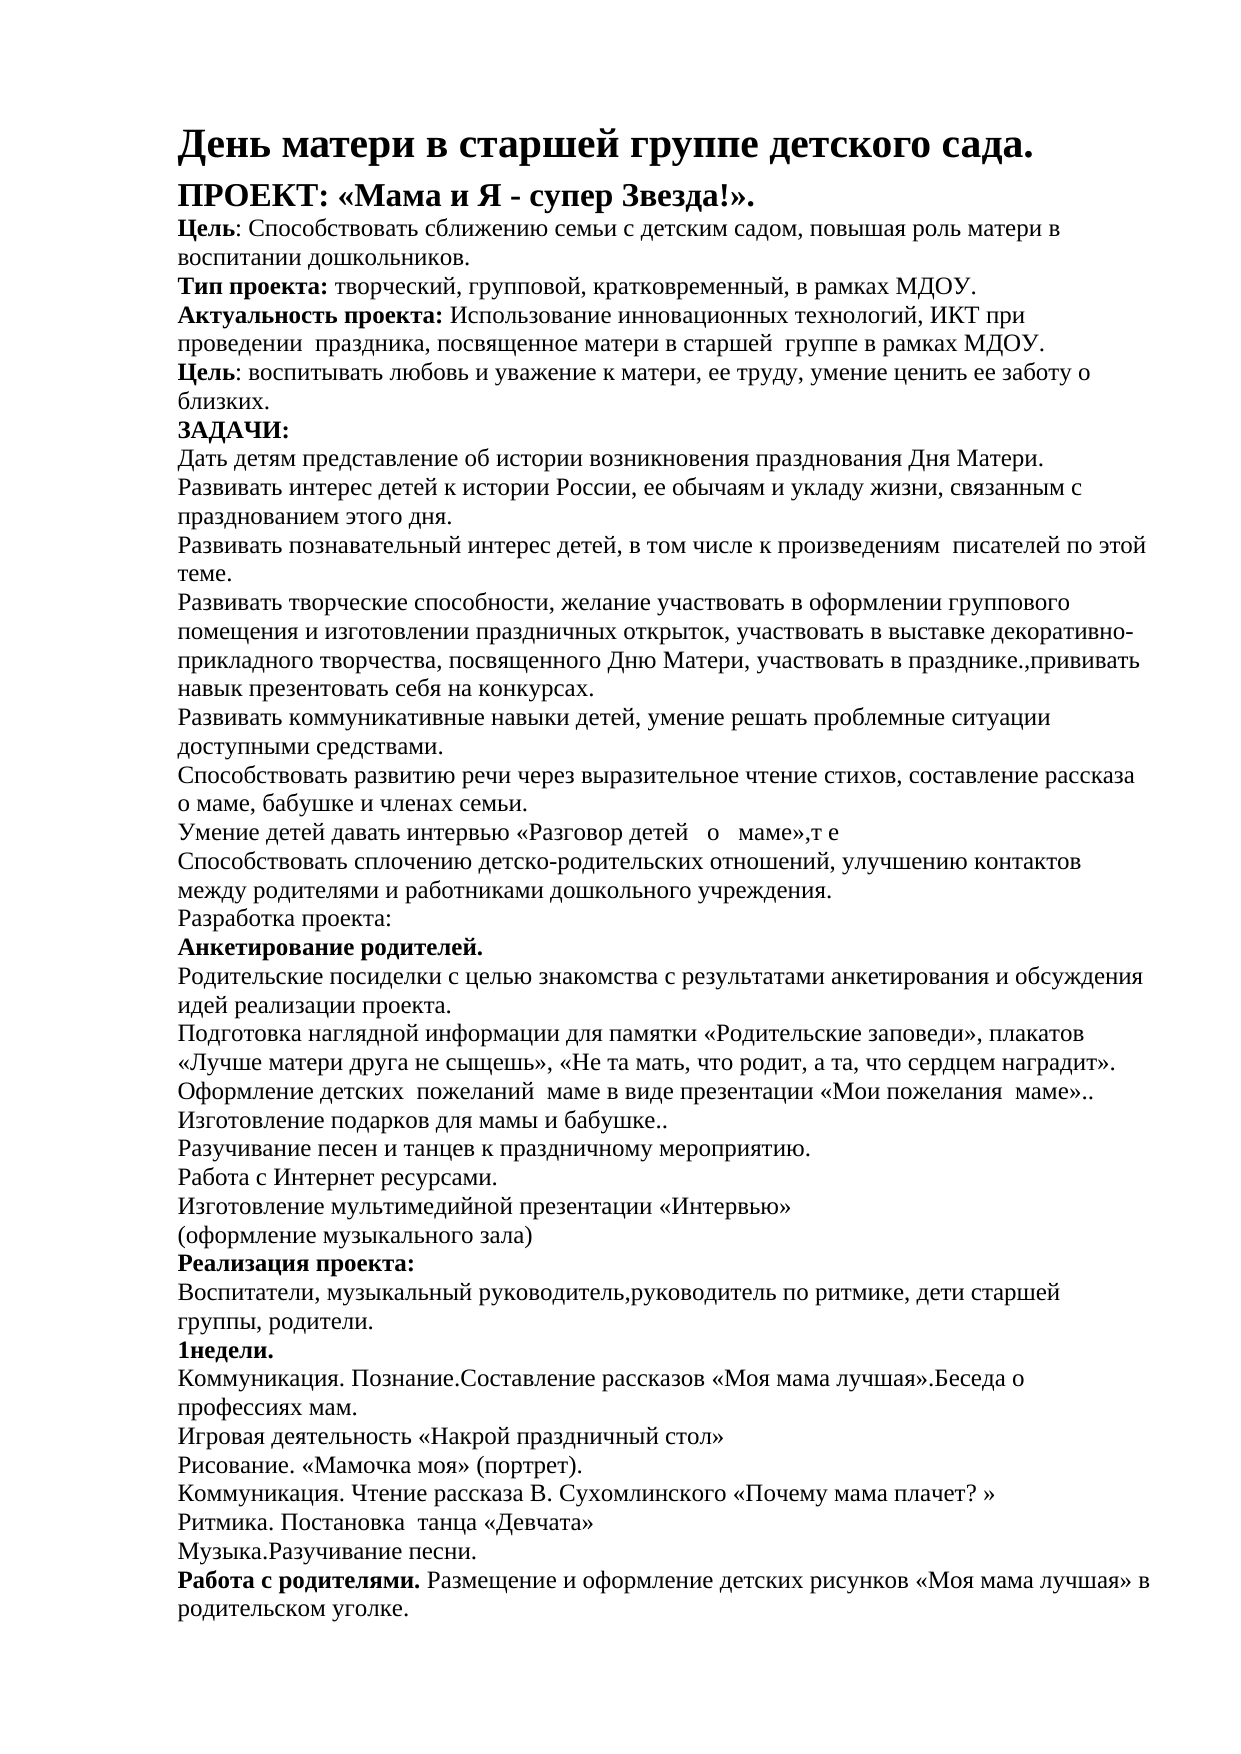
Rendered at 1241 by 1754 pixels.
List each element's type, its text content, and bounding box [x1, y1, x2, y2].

text Ритмика. Постановка танца «Девчата» [177, 1507, 1152, 1536]
text Игровая деятельность «Накрой праздничный стол» Рисование. «Мамочка моя» (портрет). Коммуникация. Чтение рассказа В. Сухомлинского «Почему мама плачет? » [177, 1421, 1152, 1507]
text Музыка.Разучивание песни. Работа с родителями. Размещение и оформление детских рисунков «Моя мама лучшая» в родительском уголке. [177, 1536, 1152, 1622]
text ПРОЕКТ: «Мама и Я - супер Звезда!». [177, 175, 1152, 213]
text День матери в старшей группе детского сада. [177, 118, 1152, 166]
text Цель: Способствовать сближению семьи с детским садом, повышая роль матери в воспитании дошкольников. Тип проекта: творческий, групповой, кратковременный, в рамках МДОУ. Актуальность проекта: Использование инновационных технологий, ИКТ при проведении праздника, посвященное матери в старшей группе в рамках МДОУ. Цель: воспитывать любовь и уважение к матери, ее труду, умение ценить ее заботу о близких. ЗАДАЧИ: Дать детям представление об истории возникновения празднования Дня Матери. Развивать интерес детей к истории России, ее обычаям и укладу жизни, связанным с празднованием этого дня. Развивать познавательный интерес детей, в том числе к произведениям писателей по этой теме. Развивать творческие способности, желание участвовать в оформлении группового помещения и изготовлении праздничных открыток, участвовать в выставке декоративно-прикладного творчества, посвященного Дню Матери, участвовать в празднике.,прививать навык презентовать себя на конкурсах. Развивать коммуникативные навыки детей, умение решать проблемные ситуации доступными средствами. Способствовать развитию речи через выразительное чтение стихов, составление рассказа о маме, бабушке и членах семьи. Умение детей давать интервью «Разговор детей о маме»,т е Способствовать сплочению детско-родительских отношений, улучшению контактов между родителями и работниками дошкольного учреждения. Разработка проекта: Анкетирование родителей. Родительские посиделки с целью знакомства с результатами анкетирования и обсуждения идей реализации проекта. Подготовка наглядной информации для памятки «Родительские заповеди», плакатов «Лучше матери друга не сыщешь», «Не та мать, что родит, а та, что сердцем наградит». Оформление детских пожеланий маме в виде презентации «Мои пожелания маме».. Изготовление подарков для мамы и бабушке.. Разучивание песен и танцев к праздничному мероприятию. Работа с Интернет ресурсами. Изготовление мультимедийной презентации «Интервью» (оформление музыкального зала) Реализация проекта: Воспитатели, музыкальный руководитель,руководитель по ритмике, дети старшей группы, родители. [177, 213, 1152, 1335]
text 1недели. Коммуникация. Познание.Составление рассказов «Моя мама лучшая».Беседа о профессиях мам. [177, 1335, 1152, 1421]
